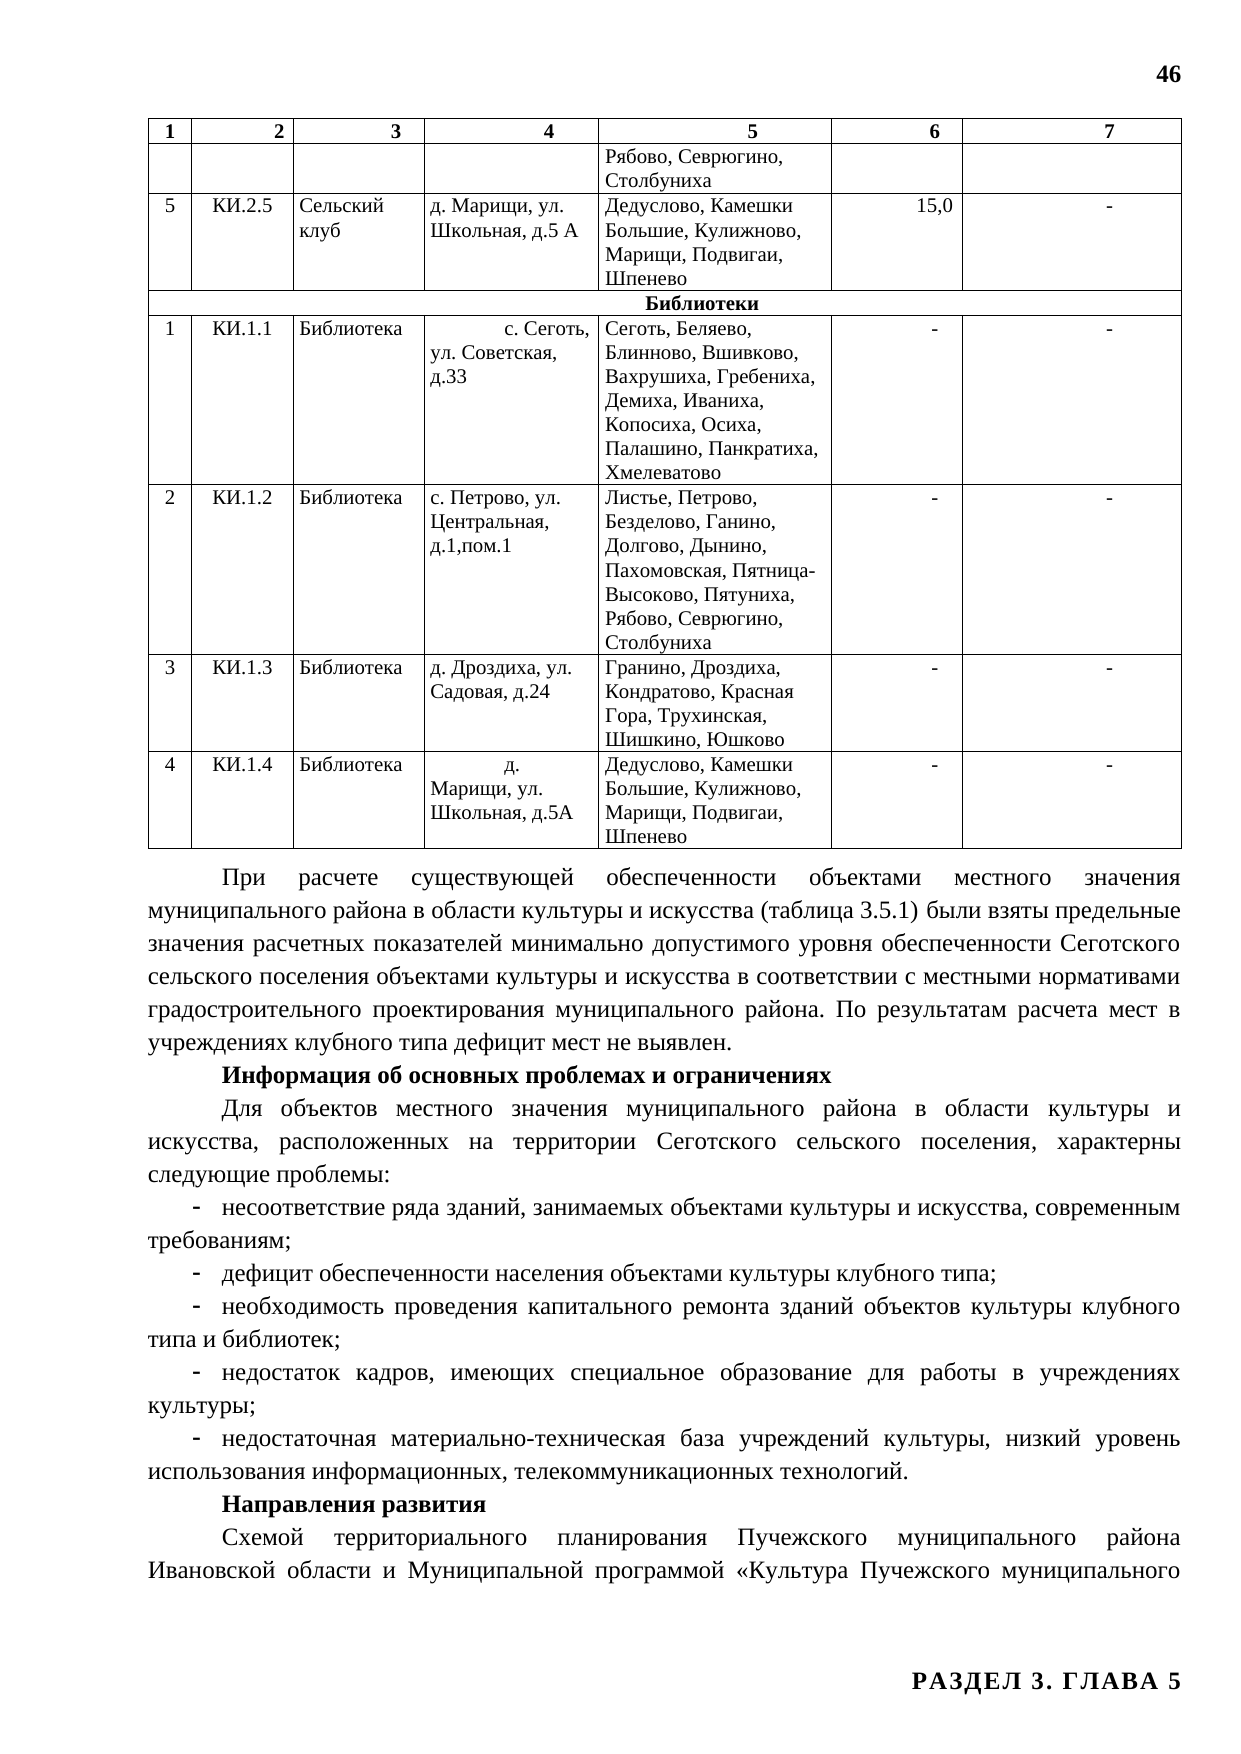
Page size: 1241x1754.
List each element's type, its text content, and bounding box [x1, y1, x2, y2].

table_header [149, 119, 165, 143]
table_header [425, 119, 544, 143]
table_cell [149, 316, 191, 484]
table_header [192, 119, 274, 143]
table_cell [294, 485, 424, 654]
list дефицит обеспеченности населения объектами культуры клубного типа; [148, 1258, 1181, 1287]
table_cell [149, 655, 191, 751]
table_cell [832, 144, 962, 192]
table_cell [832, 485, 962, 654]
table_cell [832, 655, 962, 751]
text Направления развития [148, 1489, 1181, 1518]
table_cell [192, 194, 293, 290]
list несоответствие ряда зданий, занимаемых объектами культуры и искусства, современным требованиям; [148, 1192, 1181, 1254]
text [148, 1522, 1181, 1584]
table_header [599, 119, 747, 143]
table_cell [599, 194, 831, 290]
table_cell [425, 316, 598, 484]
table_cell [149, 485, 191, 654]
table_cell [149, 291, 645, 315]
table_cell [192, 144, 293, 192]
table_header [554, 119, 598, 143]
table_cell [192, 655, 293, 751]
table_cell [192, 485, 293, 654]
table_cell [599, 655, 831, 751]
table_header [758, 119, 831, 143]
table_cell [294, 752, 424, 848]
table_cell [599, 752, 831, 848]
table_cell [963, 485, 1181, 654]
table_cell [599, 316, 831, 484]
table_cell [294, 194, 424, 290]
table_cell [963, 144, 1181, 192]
list недостаточная материально-техническая база учреждений культуры, низкий уровень использования информационных, телекоммуникационных технологий. [148, 1423, 1181, 1485]
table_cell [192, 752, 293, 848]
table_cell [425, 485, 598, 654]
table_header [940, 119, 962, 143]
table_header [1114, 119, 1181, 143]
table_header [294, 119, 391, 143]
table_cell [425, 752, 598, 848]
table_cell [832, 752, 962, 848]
text При расчете существующей обеспеченности объектами местного значения муниципального района в области культуры и искусства (таблица 3.5.1) были взяты предельные значения расчетных показателей минимально допустимого уровня обеспеченности Сеготского сельского поселения объектами культуры и искусства в соответствии с местными нормативами градостроительного проектирования муниципального района. По результатам расчета мест в учреждениях клубного типа дефицит мест не выявлен. [148, 862, 1181, 1056]
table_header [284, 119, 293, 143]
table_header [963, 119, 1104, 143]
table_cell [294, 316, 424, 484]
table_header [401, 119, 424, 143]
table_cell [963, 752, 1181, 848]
text Информация об основных проблемах и ограничениях [148, 1060, 1181, 1089]
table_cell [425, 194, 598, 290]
text Для объектов местного значения муниципального района в области культуры и искусства, расположенных на территории Сеготского сельского поселения, характерны следующие проблемы: [148, 1093, 1181, 1188]
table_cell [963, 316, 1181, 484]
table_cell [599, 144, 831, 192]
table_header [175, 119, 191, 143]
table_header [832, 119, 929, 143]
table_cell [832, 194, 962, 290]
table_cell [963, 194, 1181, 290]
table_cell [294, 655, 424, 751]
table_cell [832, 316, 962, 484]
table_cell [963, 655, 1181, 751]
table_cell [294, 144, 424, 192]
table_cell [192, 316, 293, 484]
list необходимость проведения капитального ремонта зданий объектов культуры клубного типа и библиотек; [148, 1291, 1181, 1353]
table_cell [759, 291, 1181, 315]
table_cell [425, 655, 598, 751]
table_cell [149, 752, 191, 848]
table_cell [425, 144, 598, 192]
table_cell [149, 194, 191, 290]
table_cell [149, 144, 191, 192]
list недостаток кадров, имеющих специальное образование для работы в учреждениях культуры; [148, 1357, 1181, 1419]
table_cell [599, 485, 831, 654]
